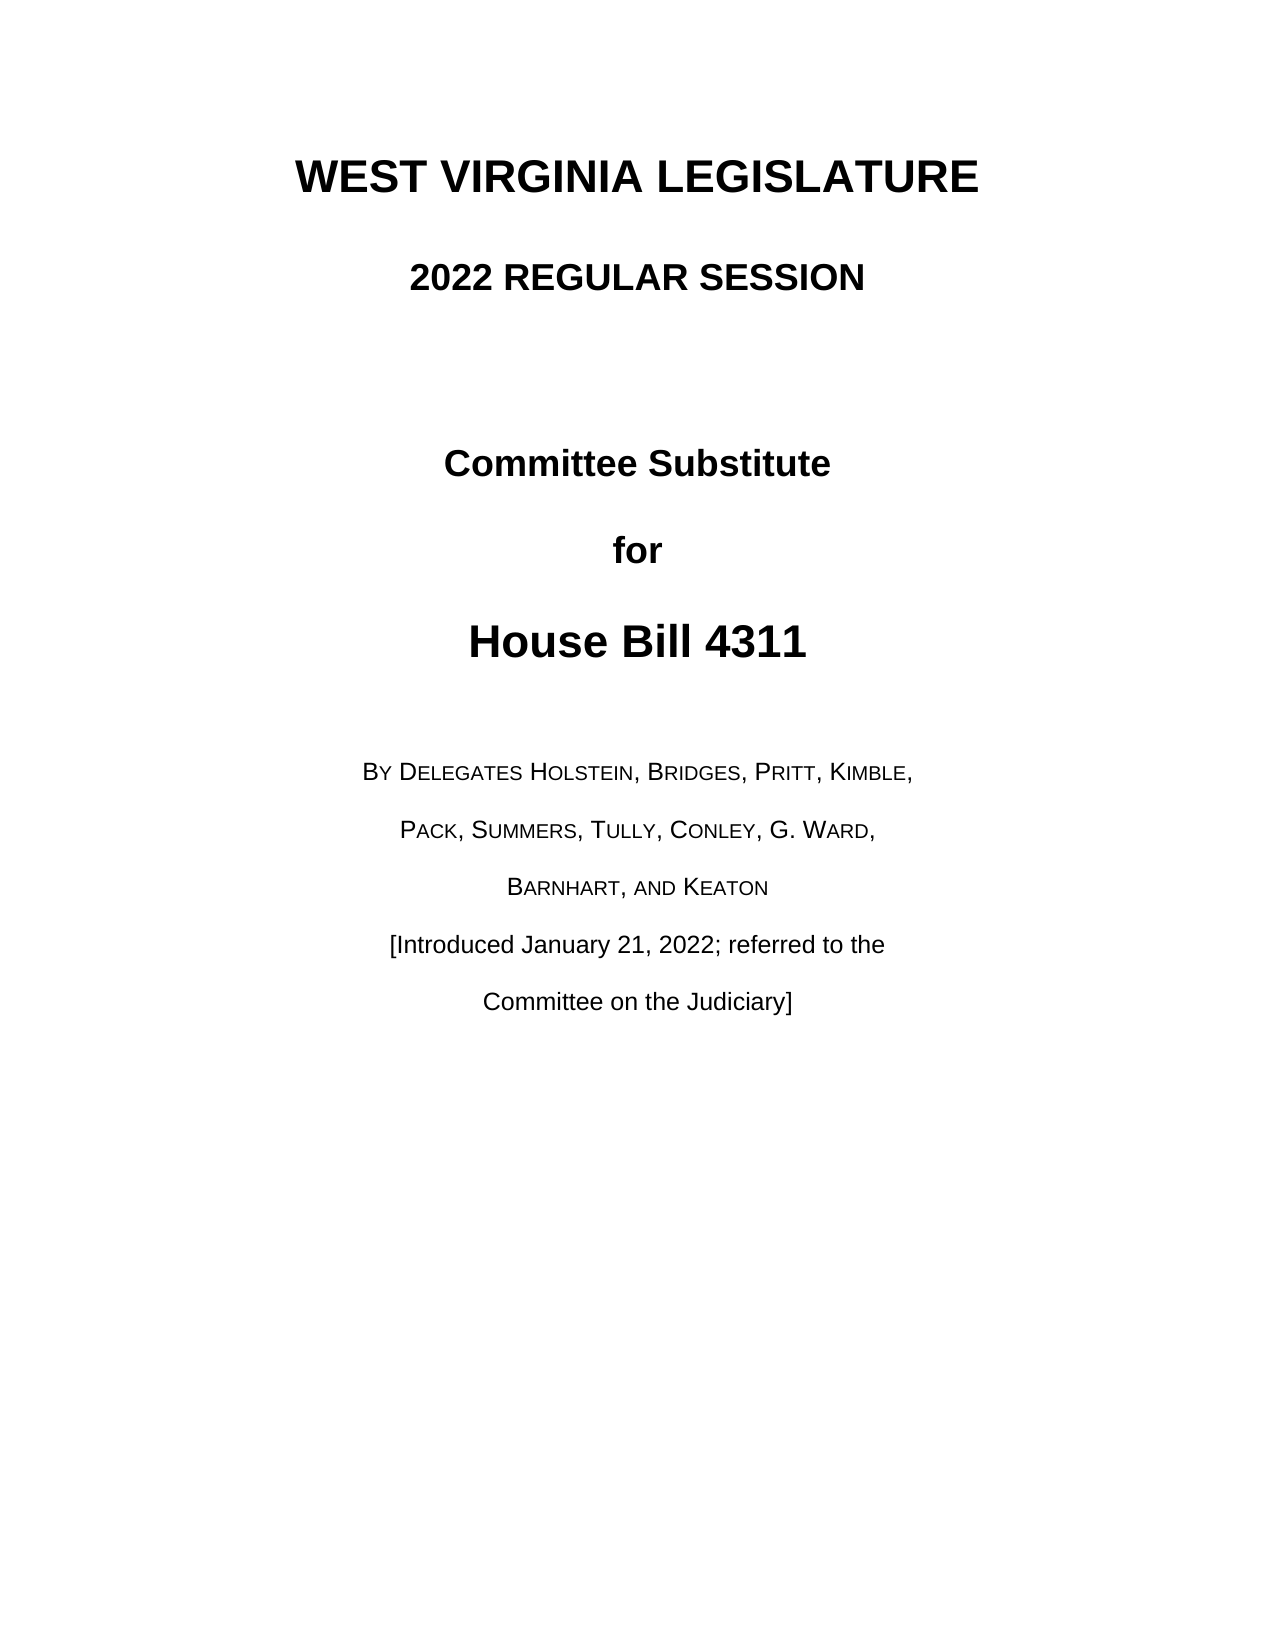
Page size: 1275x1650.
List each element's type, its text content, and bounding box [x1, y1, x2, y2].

text By Delegates Holstein, Bridges, Pritt, Kimble, Pack, Summers, Tully, Conley, G. Ward, Barnhart, and Keaton [337, 757, 937, 901]
text [] [337, 929, 937, 1016]
title for [150, 528, 1125, 571]
title WEST virginia legislature [150, 150, 1125, 203]
text Bill [150, 614, 1125, 667]
title 2022 regular session [150, 255, 1125, 298]
